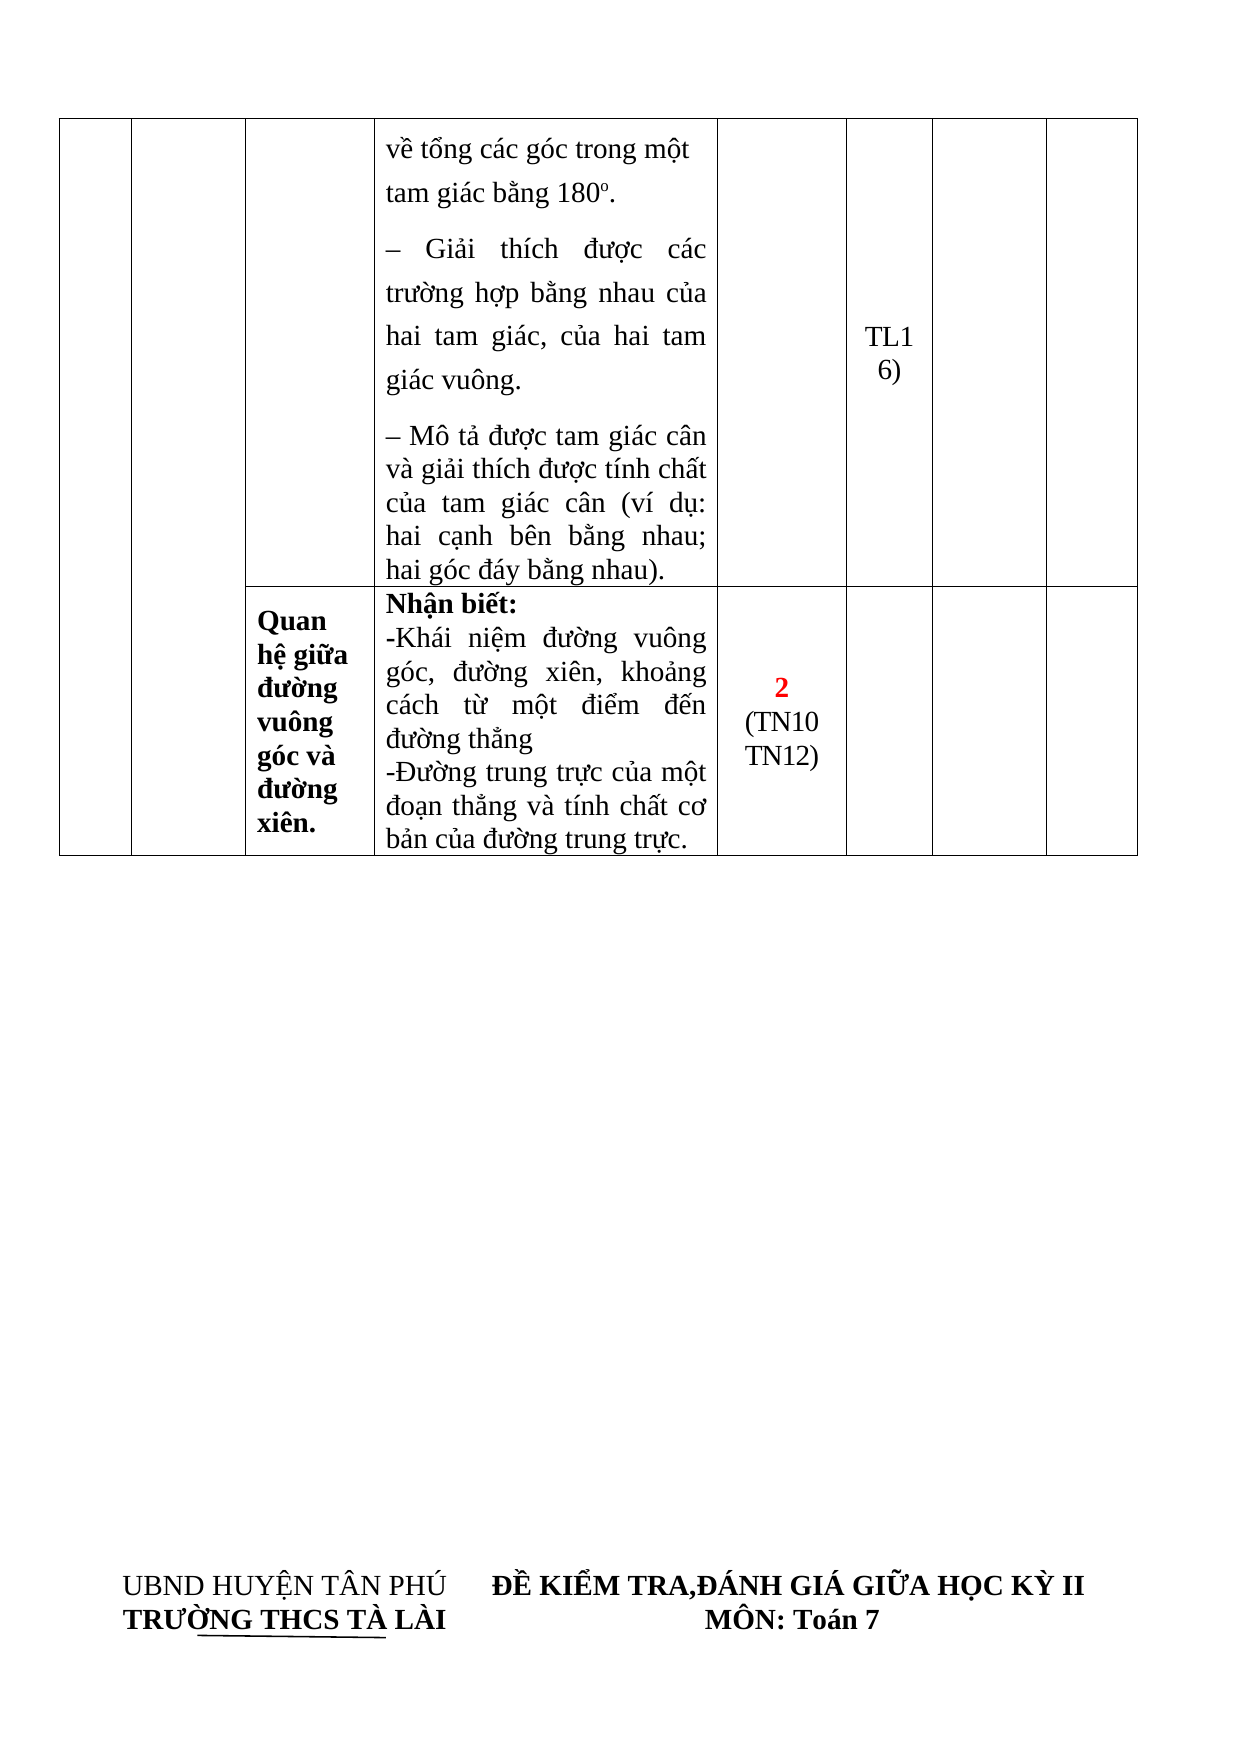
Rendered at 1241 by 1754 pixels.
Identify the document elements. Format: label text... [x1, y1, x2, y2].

table_cell Quan hệ giữa đường vuông góc và đường xiên. [246, 587, 374, 855]
table_cell 2 (TN10 TN12) [718, 587, 846, 855]
table_cell [847, 587, 932, 855]
table_cell [1047, 119, 1137, 586]
table_cell [1047, 587, 1137, 855]
table_cell [933, 119, 1046, 586]
table_header UBND HUYỆN TÂN PHÚ TRƯỜNG THCS TÀ LÀI [100, 1569, 469, 1636]
table_cell [718, 119, 846, 586]
table_cell [933, 587, 1046, 855]
table_cell 02 (TL 15 TL16) [847, 119, 932, 586]
table_cell Nhận biết: -Khái niệm đường vuông góc, đường xiên, khoảng cách từ một điểm đến đường thẳng -Đường trung trực của một đoạn thẳng và tính chất cơ bản của đường trung trực. [375, 587, 717, 855]
table_header ĐỀ KIỂM TRA,ĐÁNH GIÁ GIỮA HỌC KỲ II MÔN: Toán 7 Thời gian làm bài: 90 phút Tài liệu được chia sẻ bởi Website VnTeach.Com https://www.vnteach.com [469, 1569, 1107, 1636]
